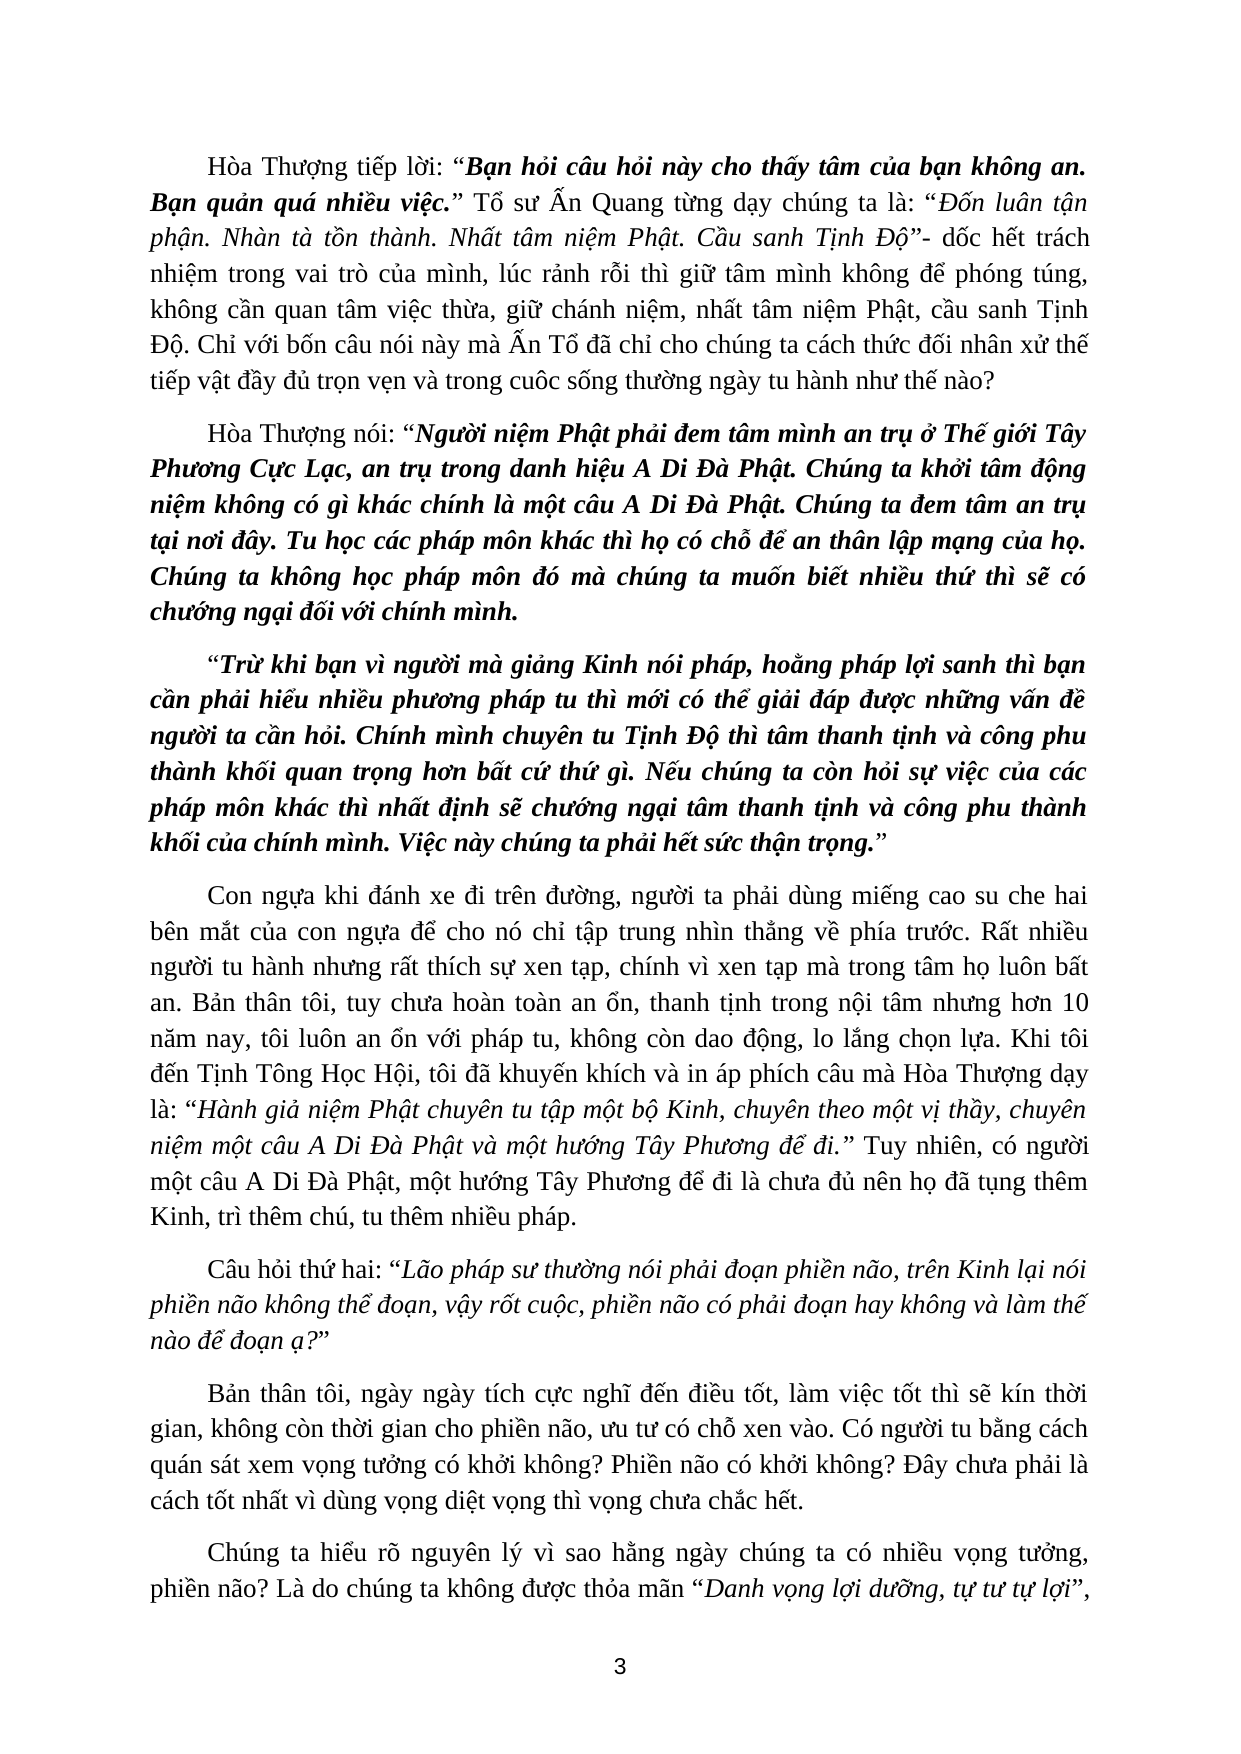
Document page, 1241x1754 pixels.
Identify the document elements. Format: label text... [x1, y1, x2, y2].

text Hòa Thượng tiếp lời: “Bạn hỏi câu hỏi này cho thấy tâm của bạn không an. Bạn quản quá nhiều việc.” Tổ sư Ấn Quang từng dạy chúng ta là: “Đốn luân tận phận. Nhàn tà tồn thành. Nhất tâm niệm Phật. Cầu sanh Tịnh Độ”- dốc hết trách nhiệm trong vai trò của mình, lúc rảnh rỗi thì giữ tâm mình không để phóng túng, không cần quan tâm việc thừa, giữ chánh niệm, nhất tâm niệm Phật, cầu sanh Tịnh Độ. Chỉ với bốn câu nói này mà Ấn Tổ đã chỉ cho chúng ta cách thức đối nhân xử thế tiếp vật đầy đủ trọn vẹn và trong cuôc sống thường ngày tu hành như thế nào? [150, 150, 1090, 396]
text Câu hỏi thứ hai: “Lão pháp sư thường nói phải đoạn phiền não, trên Kinh lại nói phiền não không thể đoạn, vậy rốt cuộc, phiền não có phải đoạn hay không và làm thế nào để đoạn ạ?” [150, 1253, 1090, 1355]
text Hòa Thượng nói: “Người niệm Phật phải đem tâm mình an trụ ở Thế giới Tây Phương Cực Lạc, an trụ trong danh hiệu A Di Đà Phật. Chúng ta khởi tâm động niệm không có gì khác chính là một câu A Di Đà Phật. Chúng ta đem tâm an trụ tại nơi đây. Tu học các pháp môn khác thì họ có chỗ để an thân lập mạng của họ. Chúng ta không học pháp môn đó mà chúng ta muốn biết nhiều thứ thì sẽ có chướng ngại đối với chính mình. [150, 417, 1090, 627]
text Bản thân tôi, ngày ngày tích cực nghĩ đến điều tốt, làm việc tốt thì sẽ kín thời gian, không còn thời gian cho phiền não, ưu tư có chỗ xen vào. Có người tu bằng cách quán sát xem vọng tưởng có khởi không? Phiền não có khởi không? Đây chưa phải là cách tốt nhất vì dùng vọng diệt vọng thì vọng chưa chắc hết. [150, 1377, 1090, 1515]
text “Trừ khi bạn vì người mà giảng Kinh nói pháp, hoằng pháp lợi sanh thì bạn cần phải hiểu nhiều phương pháp tu thì mới có thể giải đáp được những vấn đề người ta cần hỏi. Chính mình chuyên tu Tịnh Độ thì tâm thanh tịnh và công phu thành khối quan trọng hơn bất cứ thứ gì. Nếu chúng ta còn hỏi sự việc của các pháp môn khác thì nhất định sẽ chướng ngại tâm thanh tịnh và công phu thành khối của chính mình. Việc này chúng ta phải hết sức thận trọng.” [150, 648, 1090, 858]
text Con ngựa khi đánh xe đi trên đường, người ta phải dùng miếng cao su che hai bên mắt của con ngựa để cho nó chỉ tập trung nhìn thẳng về phía trước. Rất nhiều người tu hành nhưng rất thích sự xen tạp, chính vì xen tạp mà trong tâm họ luôn bất an. Bản thân tôi, tuy chưa hoàn toàn an ổn, thanh tịnh trong nội tâm nhưng hơn 10 năm nay, tôi luôn an ổn với pháp tu, không còn dao động, lo lắng chọn lựa. Khi tôi đến Tịnh Tông Học Hội, tôi đã khuyến khích và in áp phích câu mà Hòa Thượng dạy là: “Hành giả niệm Phật chuyên tu tập một bộ Kinh, chuyên theo một vị thầy, chuyên niệm một câu A Di Đà Phật và một hướng Tây Phương để đi.” Tuy nhiên, có người một câu A Di Đà Phật, một hướng Tây Phương để đi là chưa đủ nên họ đã tụng thêm Kinh, trì thêm chú, tu thêm nhiều pháp. [150, 879, 1090, 1232]
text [150, 1536, 1090, 1603]
